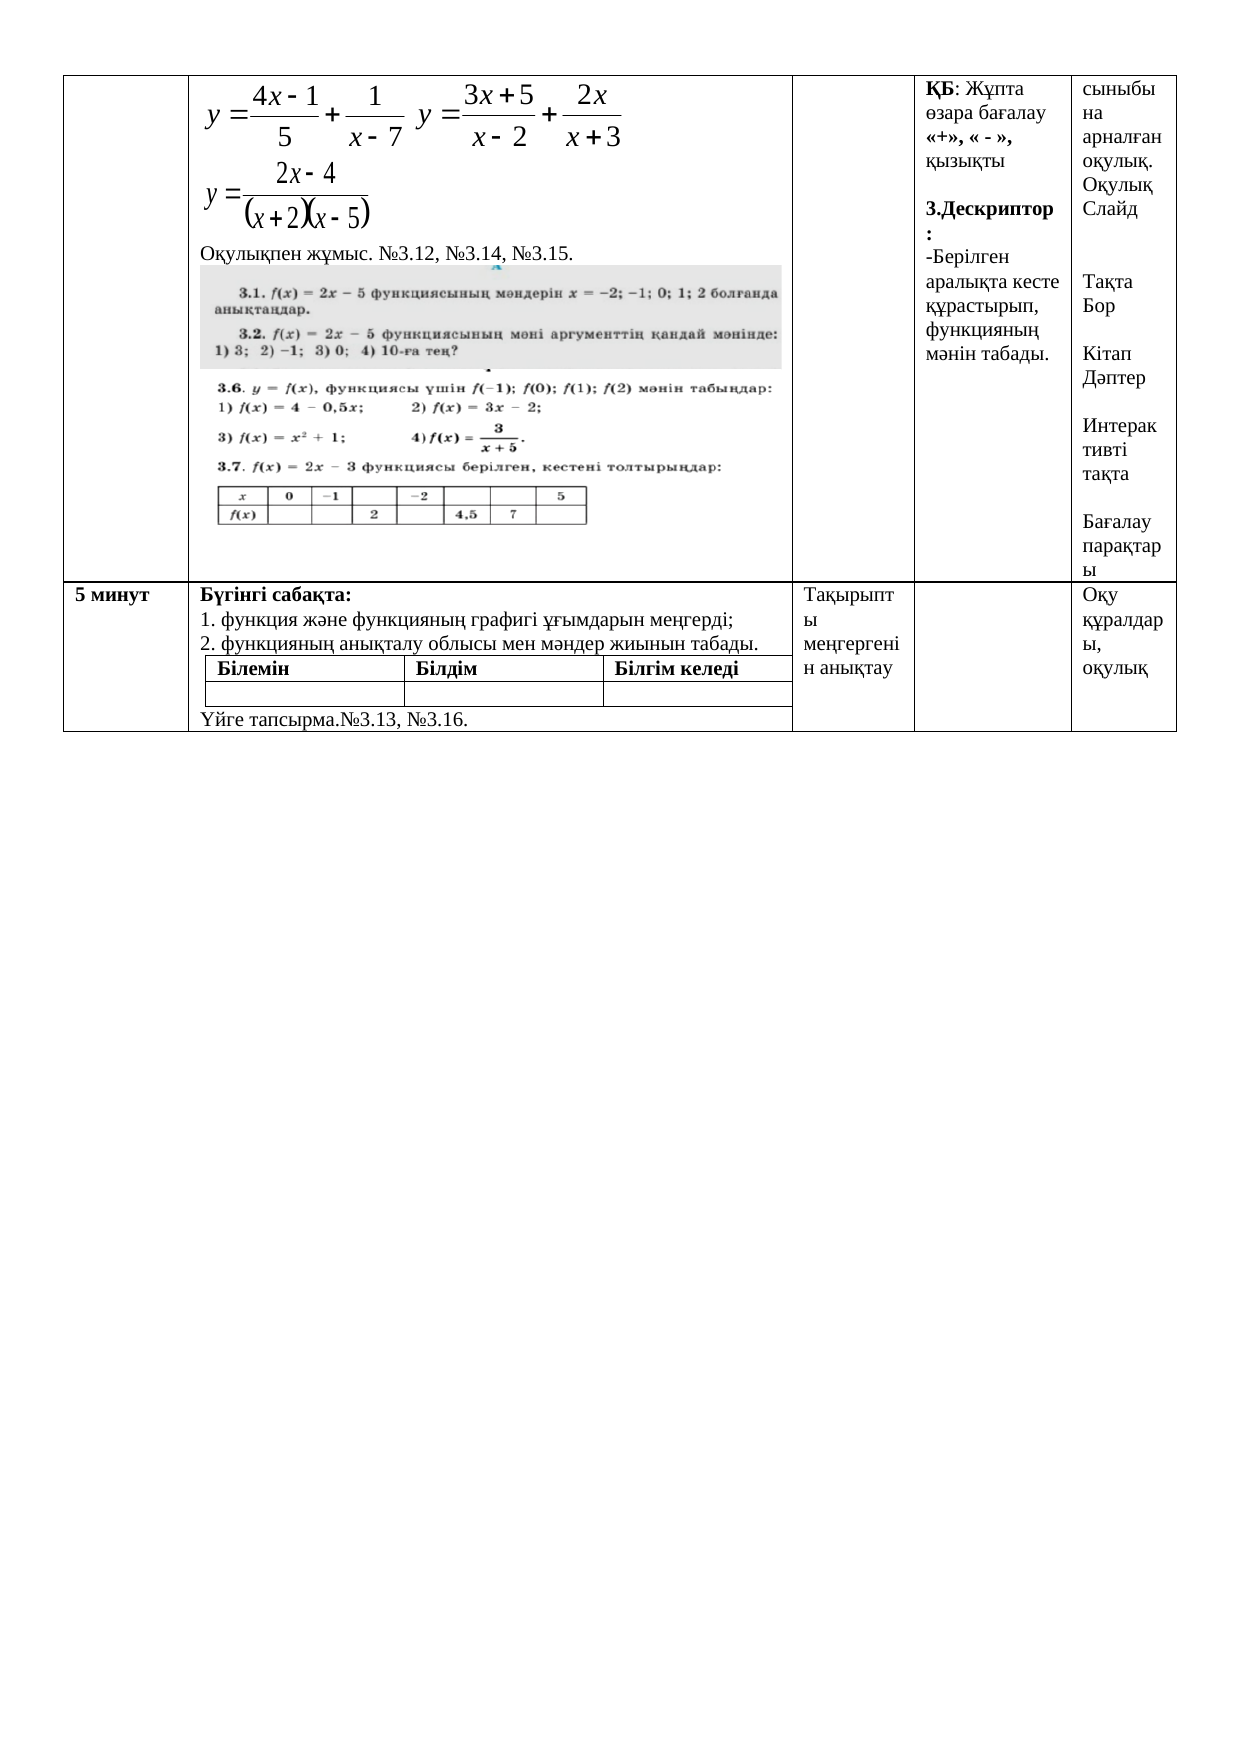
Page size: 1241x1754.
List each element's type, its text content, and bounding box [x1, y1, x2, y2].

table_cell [1072, 76, 1176, 581]
table_cell Бүгінгі сабақта: 1. функция және функцияның графигі ұғымдарын меңгерді; 2. функцияның анықталу облысы мен мәндер жиынын табады. Үйге тапсырма.№3.13, №3.16. [189, 583, 792, 731]
table_cell Оқу құралдары, оқулық [1072, 583, 1176, 731]
picture [200, 265, 782, 531]
table_cell Тақырыпты меңгергенін анықтау [793, 583, 914, 731]
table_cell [64, 76, 188, 581]
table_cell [915, 76, 1071, 581]
table_cell [915, 583, 1071, 731]
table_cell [189, 76, 792, 581]
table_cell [793, 76, 914, 581]
table_cell 5 минут [64, 583, 188, 731]
